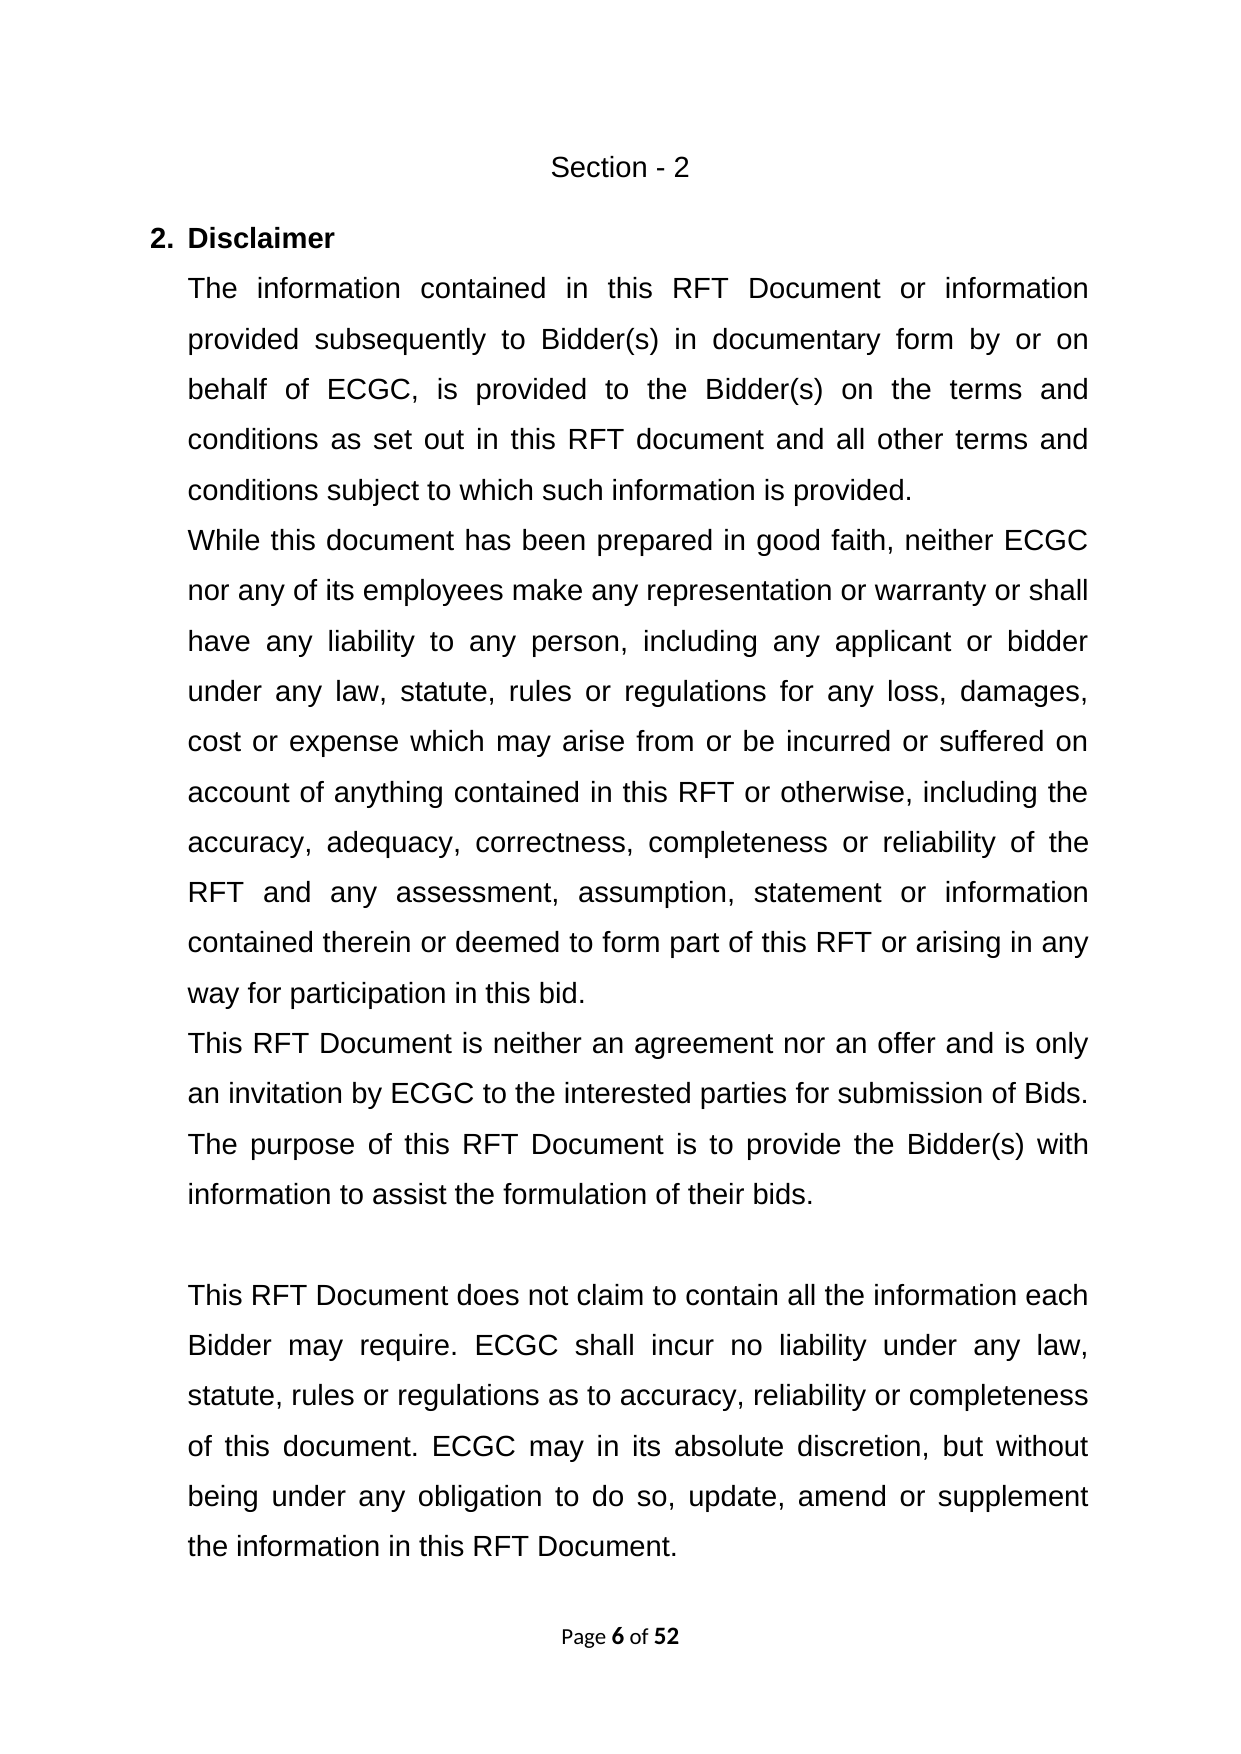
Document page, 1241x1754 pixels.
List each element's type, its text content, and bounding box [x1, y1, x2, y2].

text This RFT Document is neither an agreement nor an offer and is only an invitation by ECGC to the interested parties for submission of Bids. The purpose of this RFT Document is to provide the Bidder(s) with information to assist the formulation of their bids. [187, 1026, 1090, 1211]
subtitle Disclaimer [150, 221, 1090, 255]
text This RFT Document does not claim to contain all the information each Bidder may require. ECGC shall incur no liability under any law, statute, rules or regulations as to accuracy, reliability or completeness of this document. ECGC may in its absolute discretion, but without being under any obligation to do so, update, amend or supplement the information in this RFT Document. [187, 1278, 1090, 1563]
text While this document has been prepared in good faith, neither ECGC nor any of its employees make any representation or warranty or shall have any liability to any person, including any applicant or bidder under any law, statute, rules or regulations for any loss, damages, cost or expense which may arise from or be incurred or suffered on account of anything contained in this RFT or otherwise, including the accuracy, adequacy, correctness, completeness or reliability of the RFT and any assessment, assumption, statement or information contained therein or deemed to form part of this RFT or arising in any way for participation in this bid. [187, 523, 1090, 1009]
text The information contained in this RFT Document or information provided subsequently to Bidder(s) in documentary form by or on behalf of ECGC, is provided to the Bidder(s) on the terms and conditions as set out in this RFT document and all other terms and conditions subject to which such information is provided. [187, 271, 1090, 506]
text Section - 2 [150, 150, 1090, 183]
